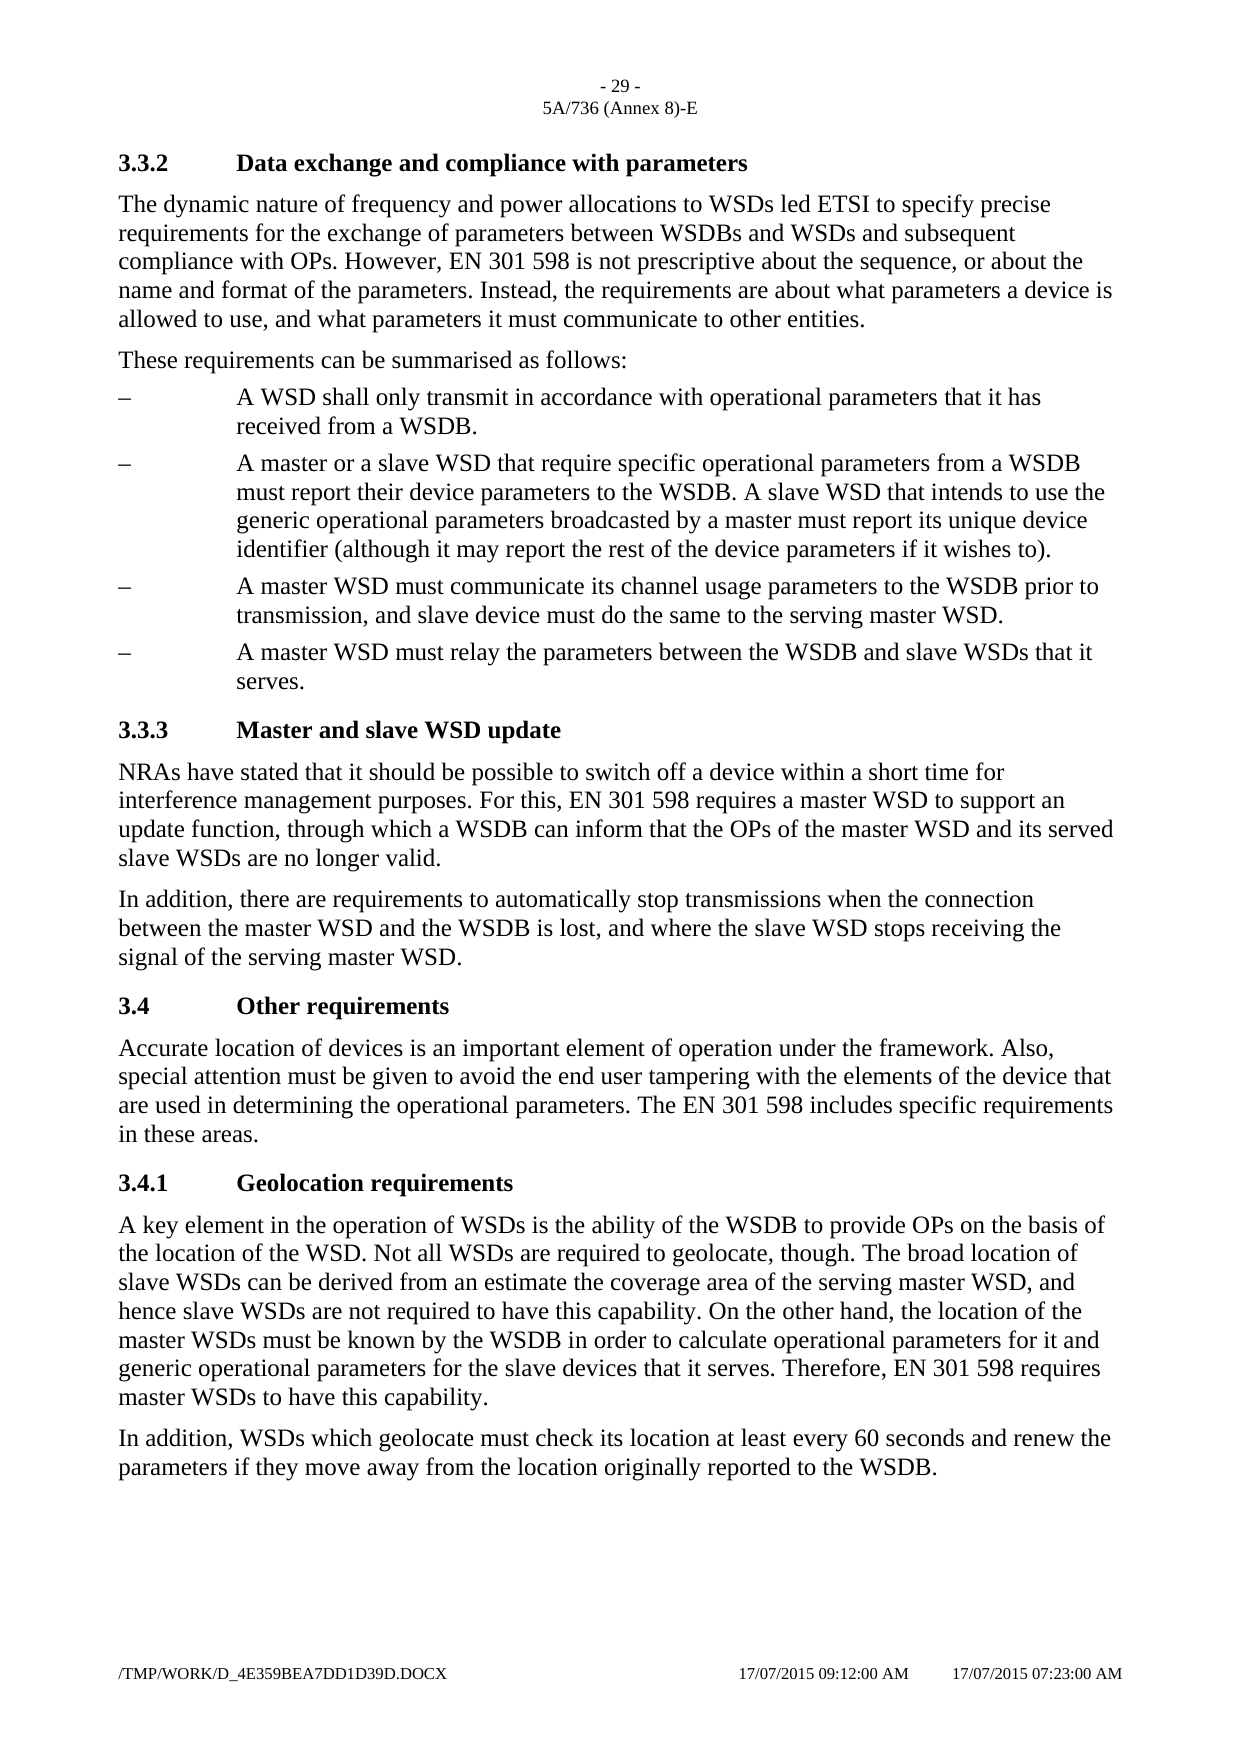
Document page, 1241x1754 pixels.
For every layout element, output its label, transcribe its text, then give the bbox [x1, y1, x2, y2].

subtitle 3.3.2 Data exchange and compliance with parameters [118, 148, 1122, 176]
text These requirements can be summarised as follows: [118, 345, 1122, 374]
text In addition, WSDs which geolocate must check its location at least every 60 seconds and renew the parameters if they move away from the location originally reported to the WSDB. [118, 1423, 1122, 1481]
text – A master or a slave WSD that require specific operational parameters from a WSDB must report their device parameters to the WSDB. A slave WSD that intends to use the generic operational parameters broadcasted by a master must report its unique device identifier (although it may report the rest of the device parameters if it wishes to). [118, 448, 1122, 563]
text – A master WSD must communicate its channel usage parameters to the WSDB prior to transmission, and slave device must do the same to the serving master WSD. [118, 571, 1122, 629]
subtitle 3.3.3 Master and slave WSD update [118, 716, 1122, 744]
text NRAs have stated that it should be possible to switch off a device within a short time for interference management purposes. For this, EN 301 598 requires a master WSD to support an update function, through which a WSDB can inform that the OPs of the master WSD and its served slave WSDs are no longer valid. [118, 757, 1122, 872]
text A key element in the operation of WSDs is the ability of the WSDB to provide OPs on the basis of the location of the WSD. Not all WSDs are required to geolocate, though. The broad location of slave WSDs can be derived from an estimate the coverage area of the serving master WSD, and hence slave WSDs are not required to have this capability. On the other hand, the location of the master WSDs must be known by the WSDB in order to calculate operational parameters for it and generic operational parameters for the slave devices that it serves. Therefore, EN 301 598 requires master WSDs to have this capability. [118, 1210, 1122, 1411]
text – A master WSD must relay the parameters between the WSDB and slave WSDs that it serves. [118, 637, 1122, 695]
text – A WSD shall only transmit in accordance with operational parameters that it has received from a WSDB. [118, 382, 1122, 440]
subtitle 3.4 Other requirements [118, 991, 1122, 1020]
subtitle 3.4.1 Geolocation requirements [118, 1168, 1122, 1197]
text Accurate location of devices is an important element of operation under the framework. Also, special attention must be given to avoid the end user tampering with the elements of the device that are used in determining the operational parameters. The EN 301 598 includes specific requirements in these areas. [118, 1033, 1122, 1148]
text In addition, there are requirements to automatically stop transmissions when the connection between the master WSD and the WSDB is lost, and where the slave WSD stops receiving the signal of the serving master WSD. [118, 884, 1122, 971]
text The dynamic nature of frequency and power allocations to WSDs led ETSI to specify precise requirements for the exchange of parameters between WSDBs and WSDs and subsequent compliance with OPs. However, EN 301 598 is not prescriptive about the sequence, or about the name and format of the parameters. Instead, the requirements are about what parameters a device is allowed to use, and what parameters it must communicate to other entities. [118, 189, 1122, 333]
